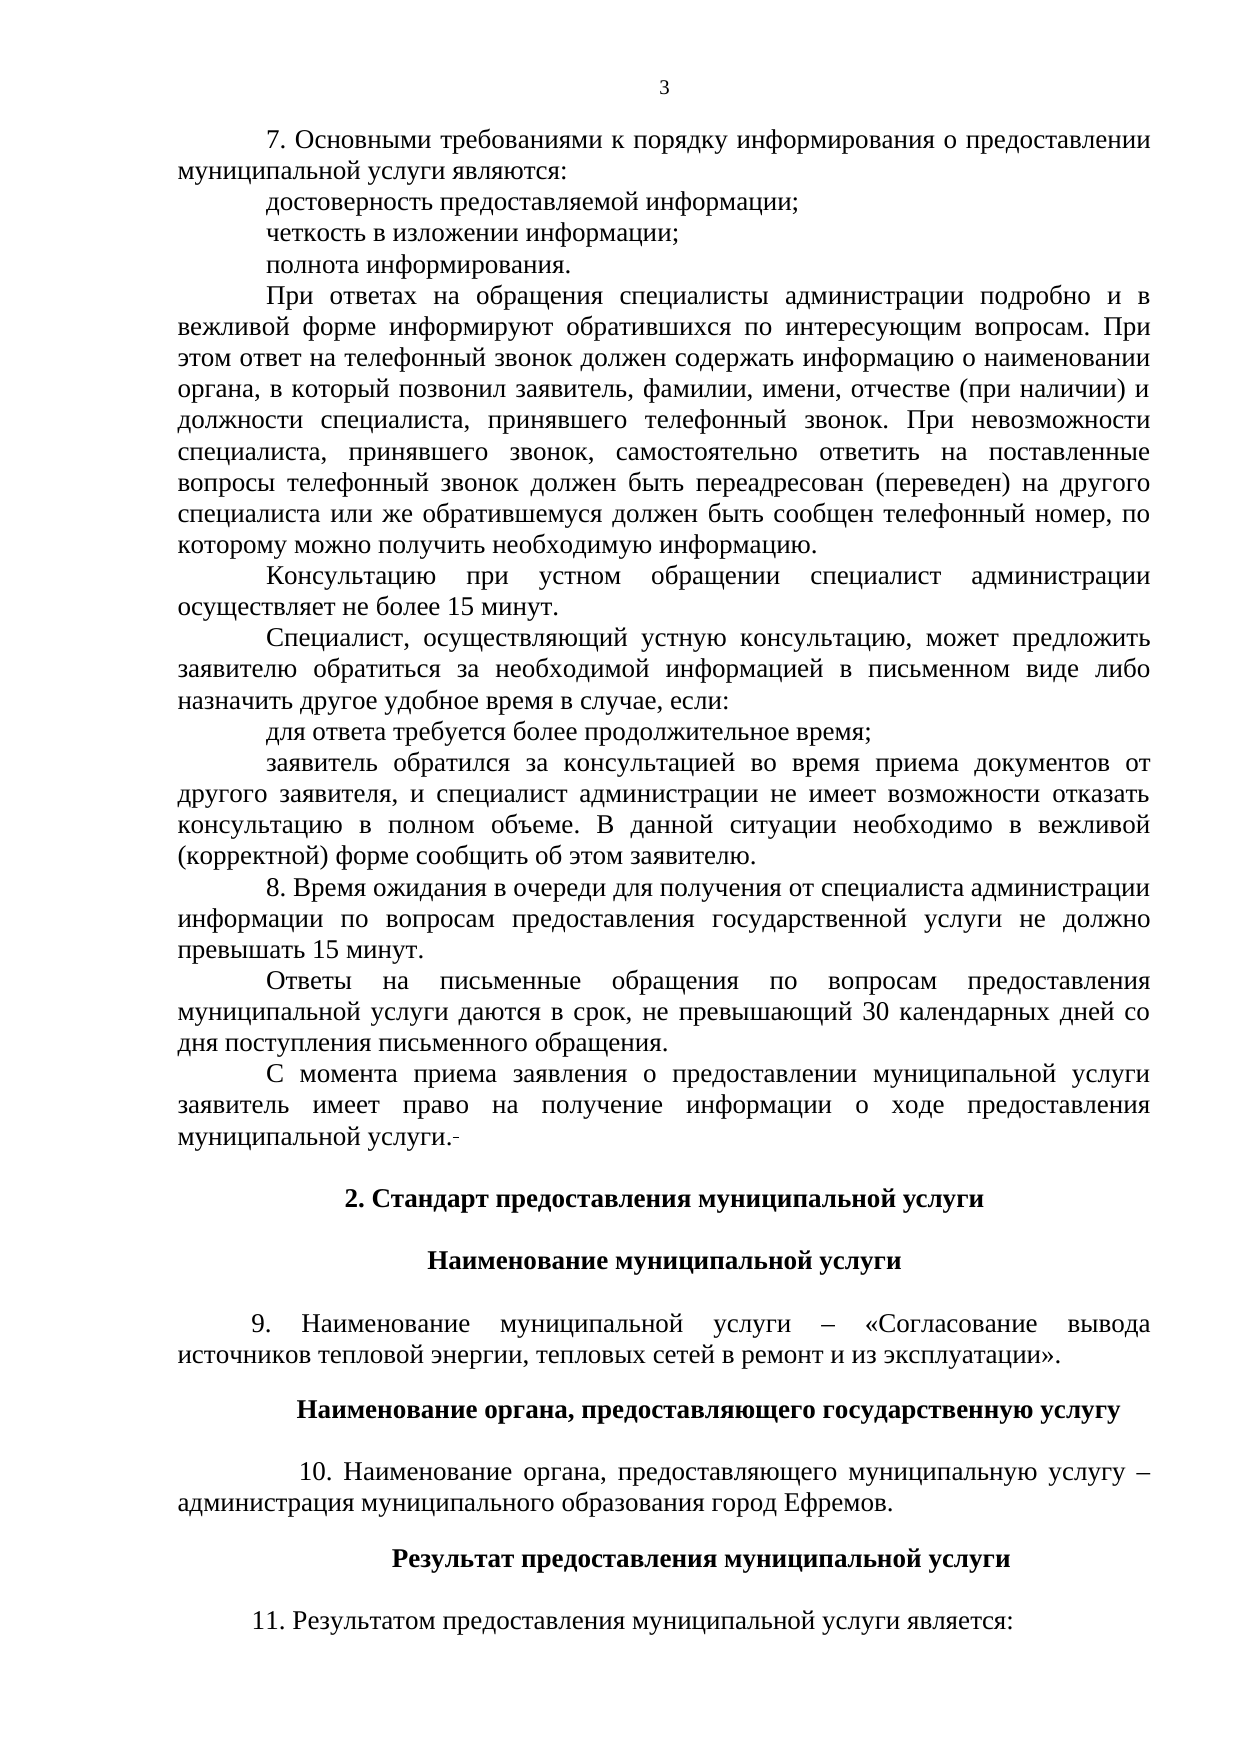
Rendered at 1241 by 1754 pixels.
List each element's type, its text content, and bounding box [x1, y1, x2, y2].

text 11. Результатом предоставления муниципальной услуги является: [177, 1604, 1152, 1635]
text При ответах на обращения специалисты администрации подробно и в вежливой форме информируют обратившихся по интересующим вопросам. При этом ответ на телефонный звонок должен содержать информацию о наименовании органа, в который позвонил заявитель, фамилии, имени, отчестве (при наличии) и должности специалиста, принявшего телефонный звонок. При невозможности специалиста, принявшего звонок, самостоятельно ответить на поставленные вопросы телефонный звонок должен быть переадресован (переведен) на другого специалиста или же обратившемуся должен быть сообщен телефонный номер, по которому можно получить необходимую информацию. [177, 279, 1152, 559]
text для ответа требуется более продолжительное время; [177, 715, 1152, 746]
subtitle 2. Стандарт предоставления муниципальной услуги [177, 1182, 1152, 1213]
text С момента приема заявления о предоставлении муниципальной услуги заявитель имеет право на получение информации о ходе предоставления муниципальной услуги. [177, 1057, 1152, 1151]
text заявитель обратился за консультацией во время приема документов от другого заявителя, и специалист администрации не имеет возможности отказать консультацию в полном объеме. В данной ситуации необходимо в вежливой (корректной) форме сообщить об этом заявителю. [177, 746, 1152, 871]
text 9. Наименование муниципальной услуги – «Согласование вывода источников тепловой энергии, тепловых сетей в ремонт и из эксплуатации». [177, 1307, 1152, 1369]
text 10. Наименование органа, предоставляющего муниципальную услугу – администрация муниципального образования город Ефремов. [177, 1455, 1152, 1518]
text четкость в изложении информации; [177, 217, 1152, 248]
text Наименование муниципальной услуги [177, 1244, 1152, 1276]
text достоверность предоставляемой информации; [177, 185, 1152, 217]
text Наименование органа, предоставляющего государственную услугу [177, 1393, 1152, 1424]
text Ответы на письменные обращения по вопросам предоставления муниципальной услуги даются в срок, не превышающий 30 календарных дней со дня поступления письменного обращения. [177, 964, 1152, 1057]
text полнота информирования. [177, 248, 1152, 279]
text 7. Основными требованиями к порядку информирования о предоставлении муниципальной услуги являются: [177, 123, 1152, 185]
text Консультацию при устном обращении специалист администрации осуществляет не более 15 минут. [177, 559, 1152, 621]
text 8. Время ожидания в очереди для получения от специалиста администрации информации по вопросам предоставления государственной услуги не должно превышать 15 минут. [177, 871, 1152, 964]
text Результат предоставления муниципальной услуги [177, 1542, 1152, 1573]
text Специалист, осуществляющий устную консультацию, может предложить заявителю обратиться за необходимой информацией в письменном виде либо назначить другое удобное время в случае, если: [177, 621, 1152, 715]
